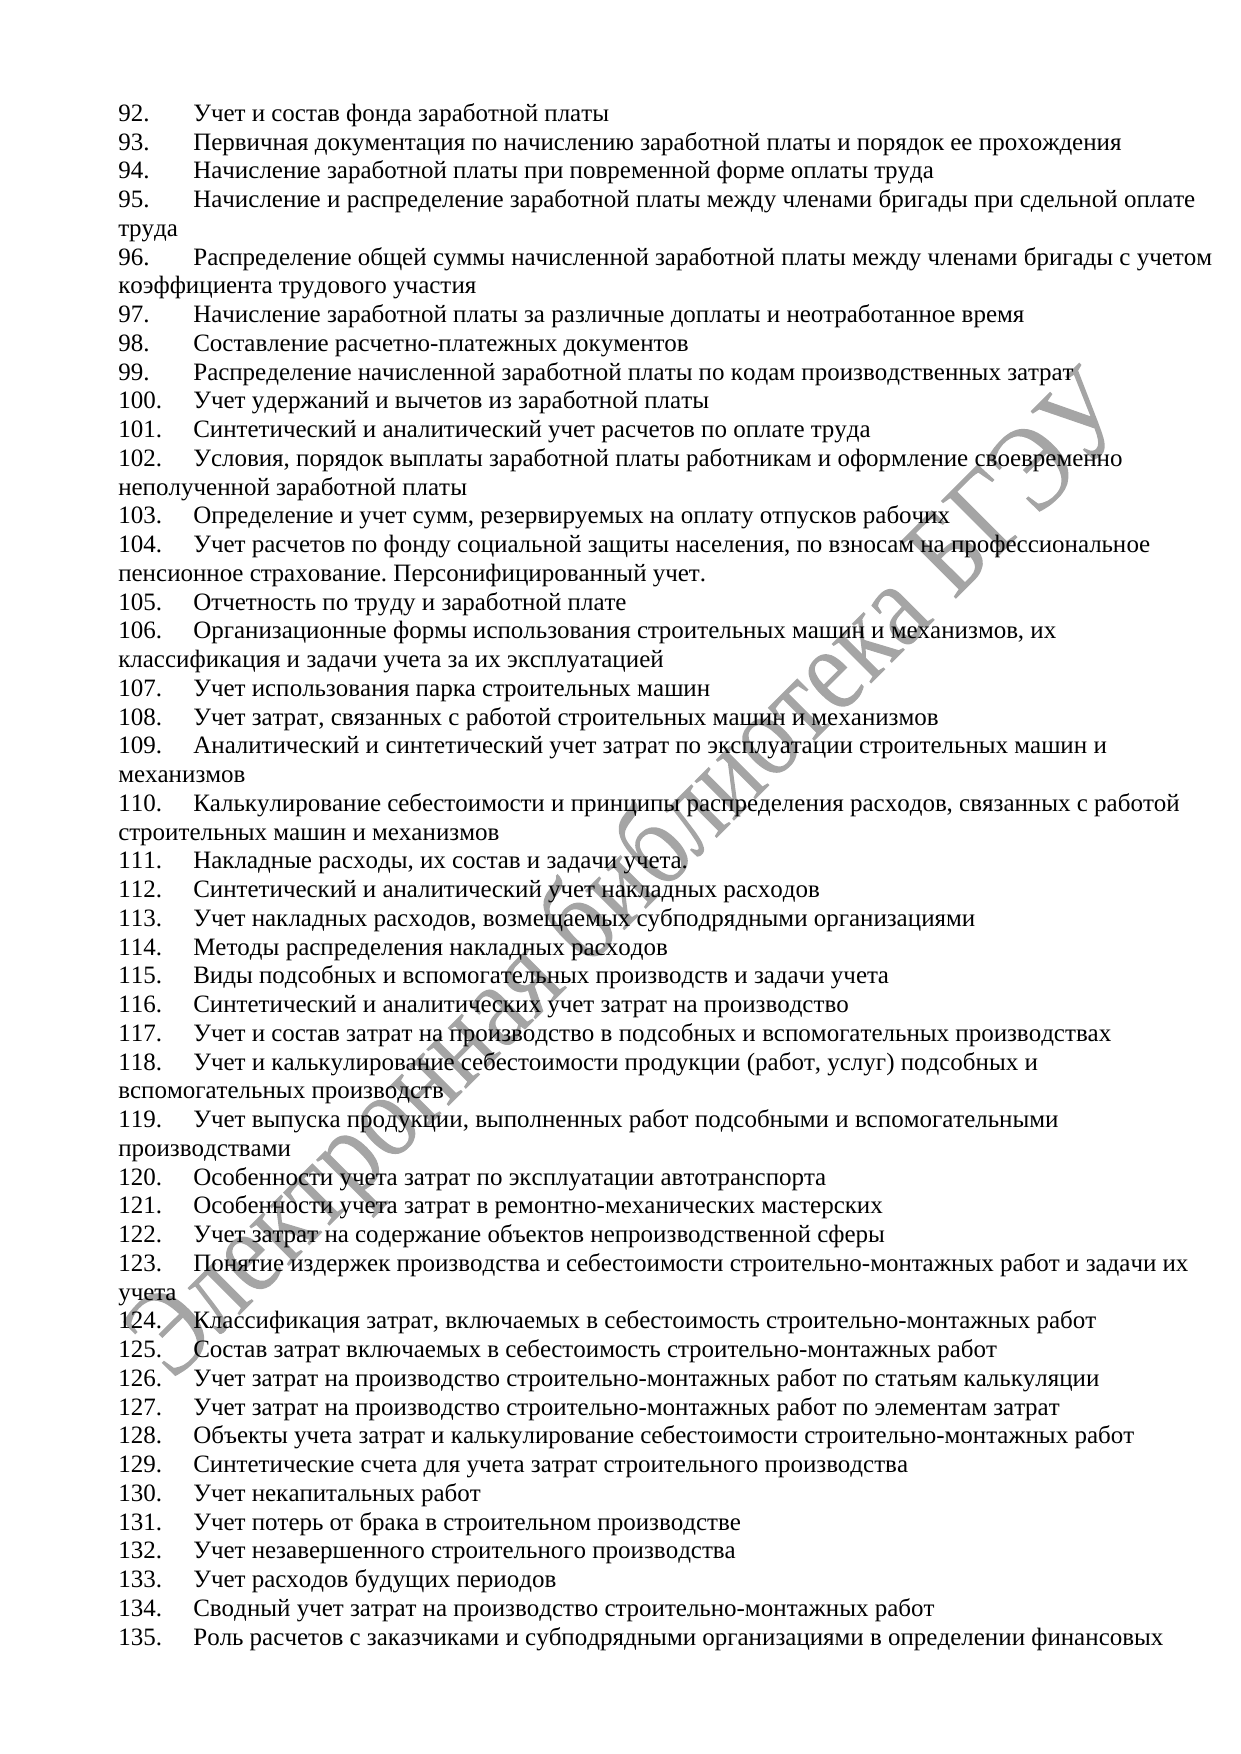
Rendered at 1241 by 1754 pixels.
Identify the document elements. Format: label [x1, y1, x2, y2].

table_header [107, 98, 1233, 1650]
